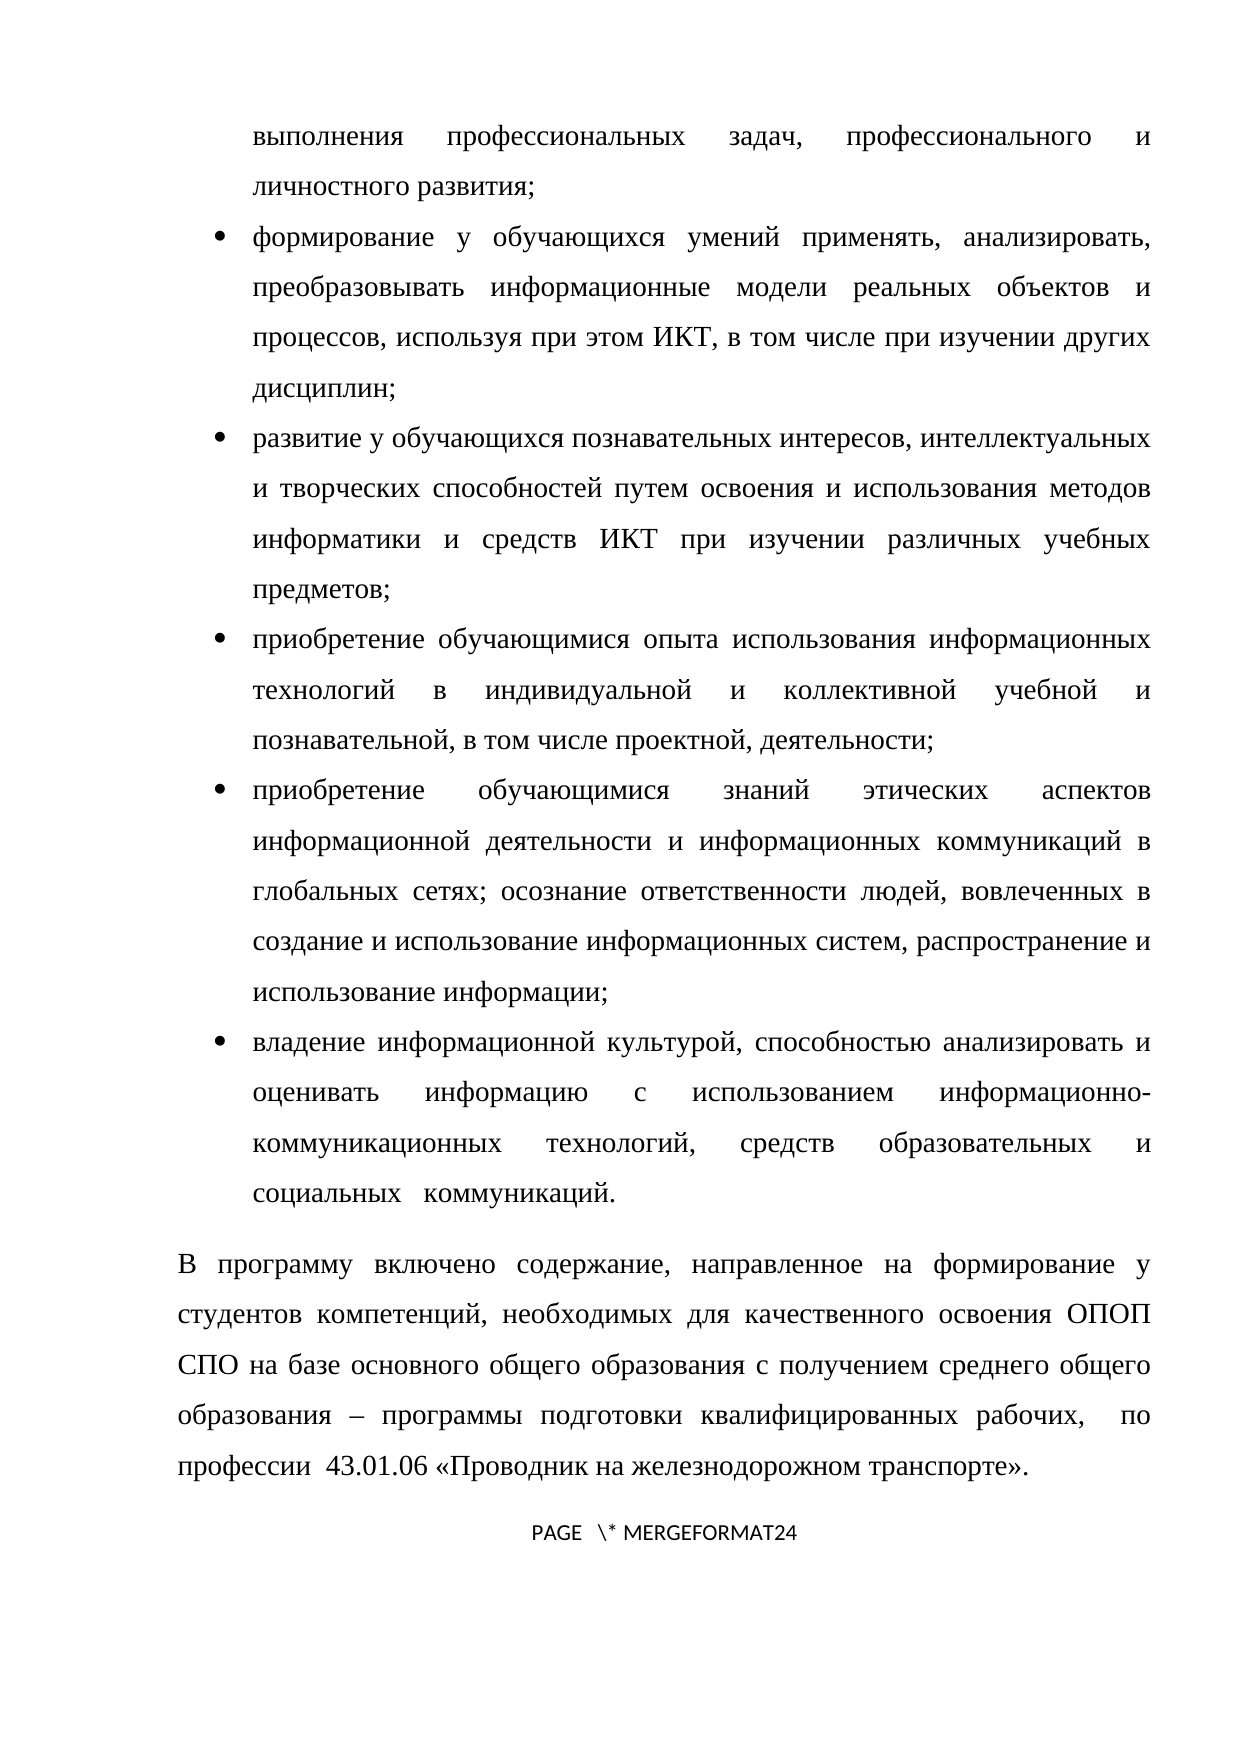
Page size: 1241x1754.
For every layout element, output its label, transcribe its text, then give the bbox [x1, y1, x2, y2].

text В программу включено содержание, направленное на формирование у студентов компетенций, необходимых для качественного освоения ОПОП СПО на базе основного общего образования с получением среднего общего образования – программы подготовки квалифицированных рабочих, по профессии 43.01.06 «Проводник на железнодорожном транспорте». [177, 1246, 1152, 1481]
list развитие у обучающихся познавательных интересов, интеллектуальных и творческих способностей путем освоения и использования методов информатики и средств ИКТ при изучении различных учебных предметов; [215, 420, 1152, 605]
list владение информационной культурой, способностью анализировать и оценивать информацию с использованием информационно-коммуникационных технологий, средств образовательных и социальных коммуникаций. [215, 1024, 1152, 1209]
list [215, 118, 1152, 202]
list приобретение обучающимися знаний этических аспектов информационной деятельности и информационных коммуникаций в глобальных сетях; осознание ответственности людей, вовлеченных в создание и использование информационных систем, распространение и использование информации; [215, 772, 1152, 1007]
list приобретение обучающимися опыта использования информационных технологий в индивидуальной и коллективной учебной и познавательной, в том числе проектной, деятельности; [215, 621, 1152, 756]
list формирование у обучающихся умений применять, анализировать, преобразовывать информационные модели реальных объектов и процессов, используя при этом ИКТ, в том числе при изучении других дисциплин; [215, 219, 1152, 403]
